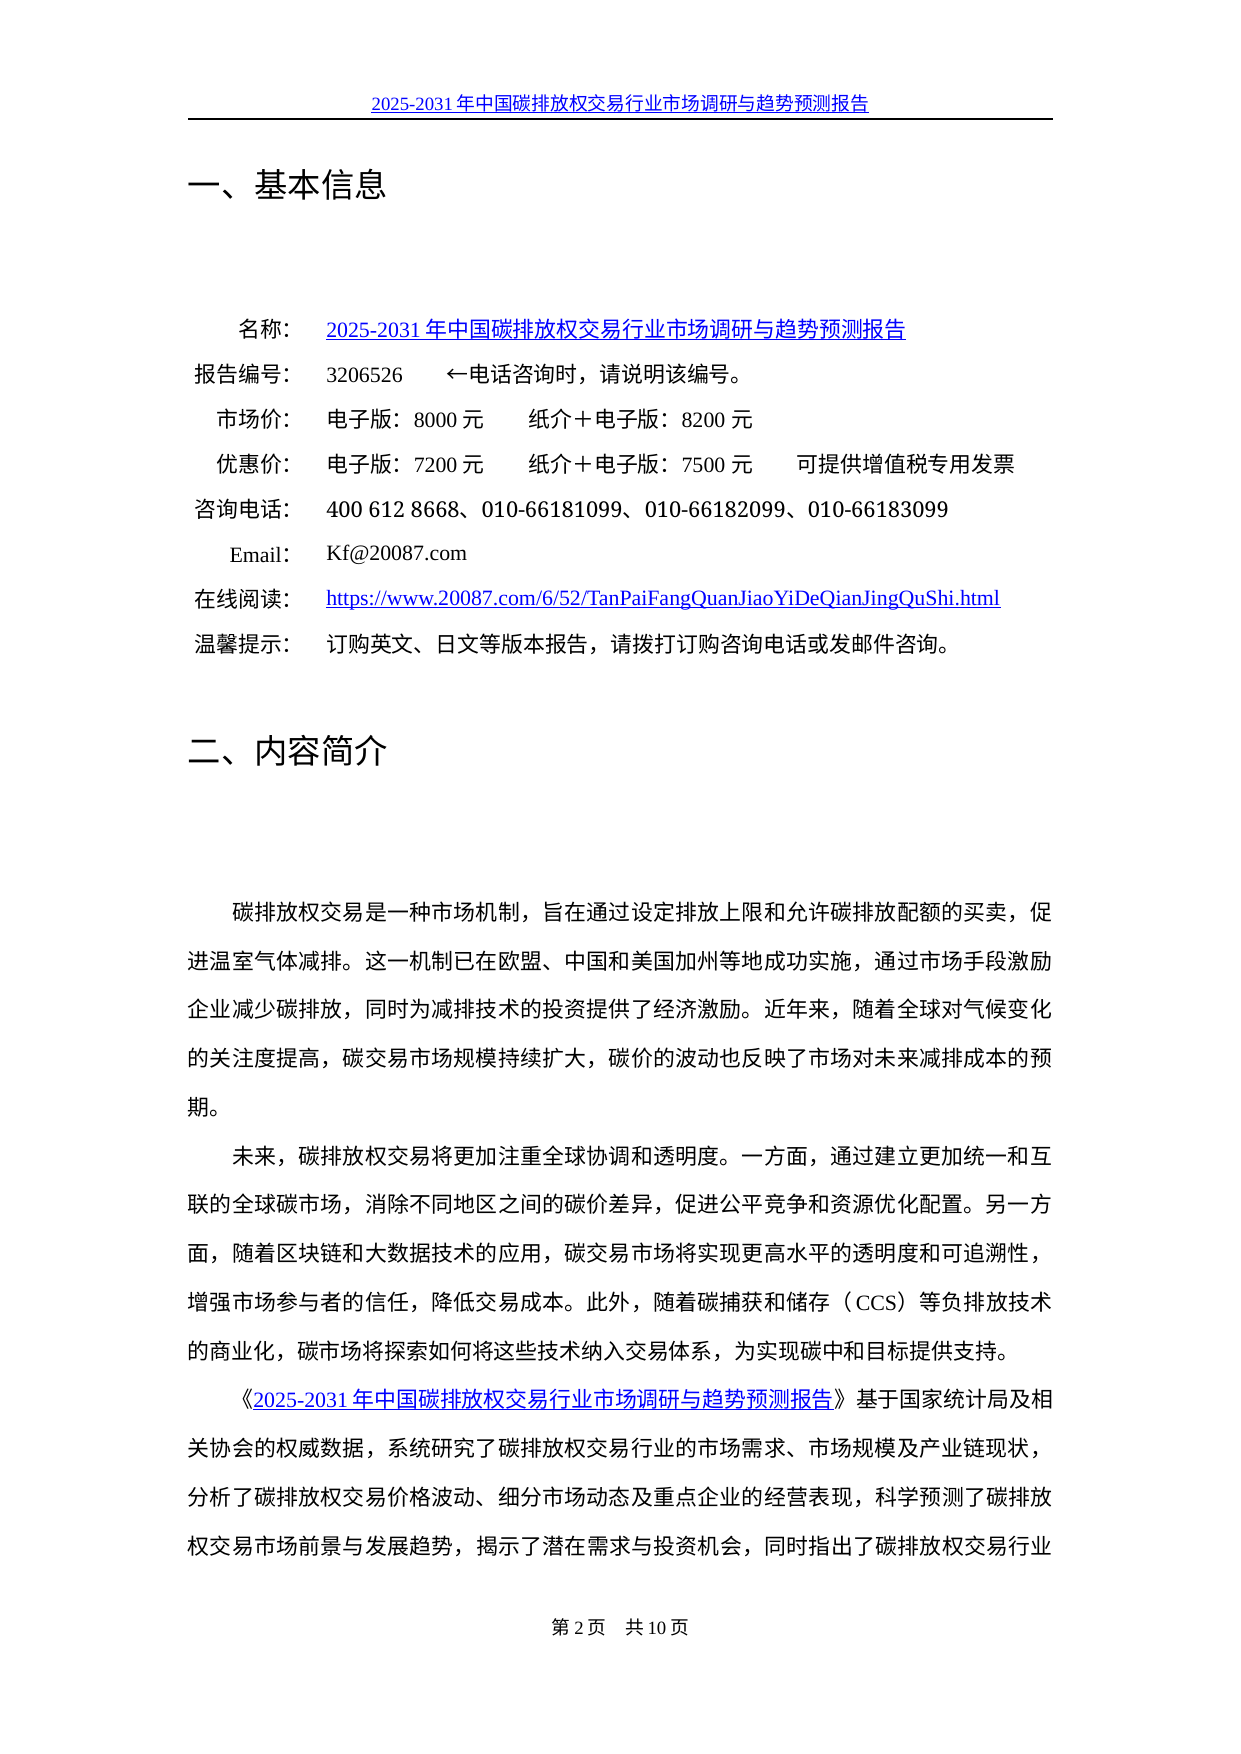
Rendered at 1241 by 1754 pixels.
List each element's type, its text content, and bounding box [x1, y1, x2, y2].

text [187, 894, 1053, 1561]
table_cell 在线阅读： [167, 582, 315, 627]
table_cell [315, 582, 1073, 627]
table_cell 咨询电话： [167, 492, 315, 537]
table_cell Kf@20087.com [315, 537, 1073, 582]
title 二、内容简介 [187, 717, 1053, 782]
title 一、基本信息 [187, 150, 1053, 215]
table_cell 优惠价： [167, 447, 315, 492]
table_cell 3206526 ←电话咨询时，请说明该编号。 [315, 357, 1073, 402]
table_cell 电子版：7200 元 纸介＋电子版：7500 元 可提供增值税专用发票 [315, 447, 1073, 492]
table_header 名称： [167, 312, 315, 357]
table_cell Email： [167, 537, 315, 582]
table_cell 市场价： [167, 402, 315, 447]
table_cell 订购英文、日文等版本报告，请拨打订购咨询电话或发邮件咨询。 [315, 627, 1073, 672]
table_cell 400 612 8668、010-66181099、010-66182099、010-66183099 [315, 492, 1073, 537]
table_cell 电子版：8000 元 纸介＋电子版：8200 元 [315, 402, 1073, 447]
table_cell 温馨提示： [167, 627, 315, 672]
table_cell 报告编号： [167, 357, 315, 402]
table_header 2025-2031年中国碳排放权交易行业市场调研与趋势预测报告 [315, 312, 1073, 357]
